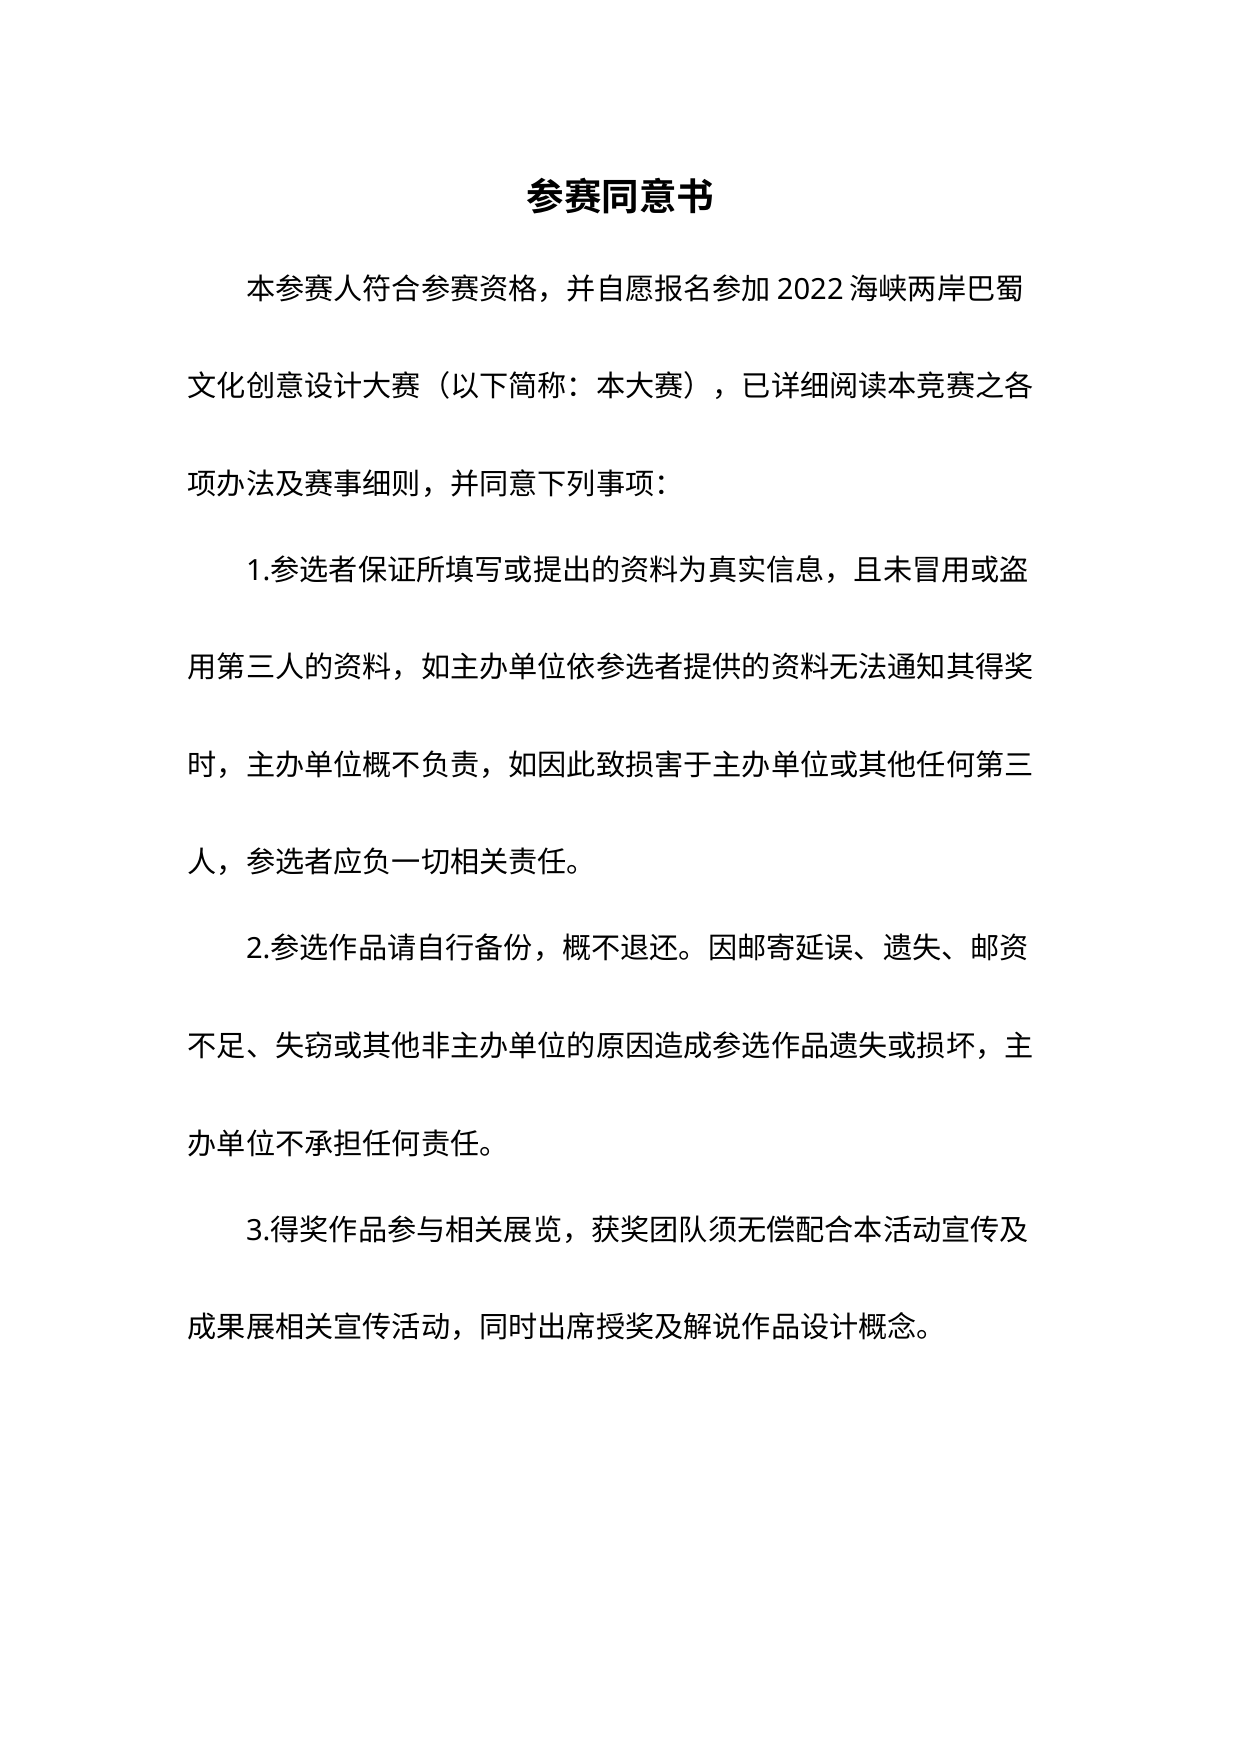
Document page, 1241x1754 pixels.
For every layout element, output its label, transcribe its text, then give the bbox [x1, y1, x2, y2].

text 参赛同意书 [187, 162, 1053, 227]
text 本参赛人符合参赛资格，并自愿报名参加2022海峡两岸巴蜀文化创意设计大赛（以下简称：本大赛），已详细阅读本竞赛之各项办法及赛事细则，并同意下列事项： [187, 254, 1053, 514]
text 1.参选者保证所填写或提出的资料为真实信息，且未冒用或盗用第三人的资料，如主办单位依参选者提供的资料无法通知其得奖时，主办单位概不负责，如因此致损害于主办单位或其他任何第三人，参选者应负一切相关责任。 [187, 535, 1053, 893]
text 2.参选作品请自行备份，概不退还。因邮寄延误、遗失、邮资不足、失窃或其他非主办单位的原因造成参选作品遗失或损坏，主办单位不承担任何责任。 [187, 914, 1053, 1174]
text 3.得奖作品参与相关展览，获奖团队须无偿配合本活动宣传及成果展相关宣传活动，同时出席授奖及解说作品设计概念。 [187, 1195, 1053, 1357]
